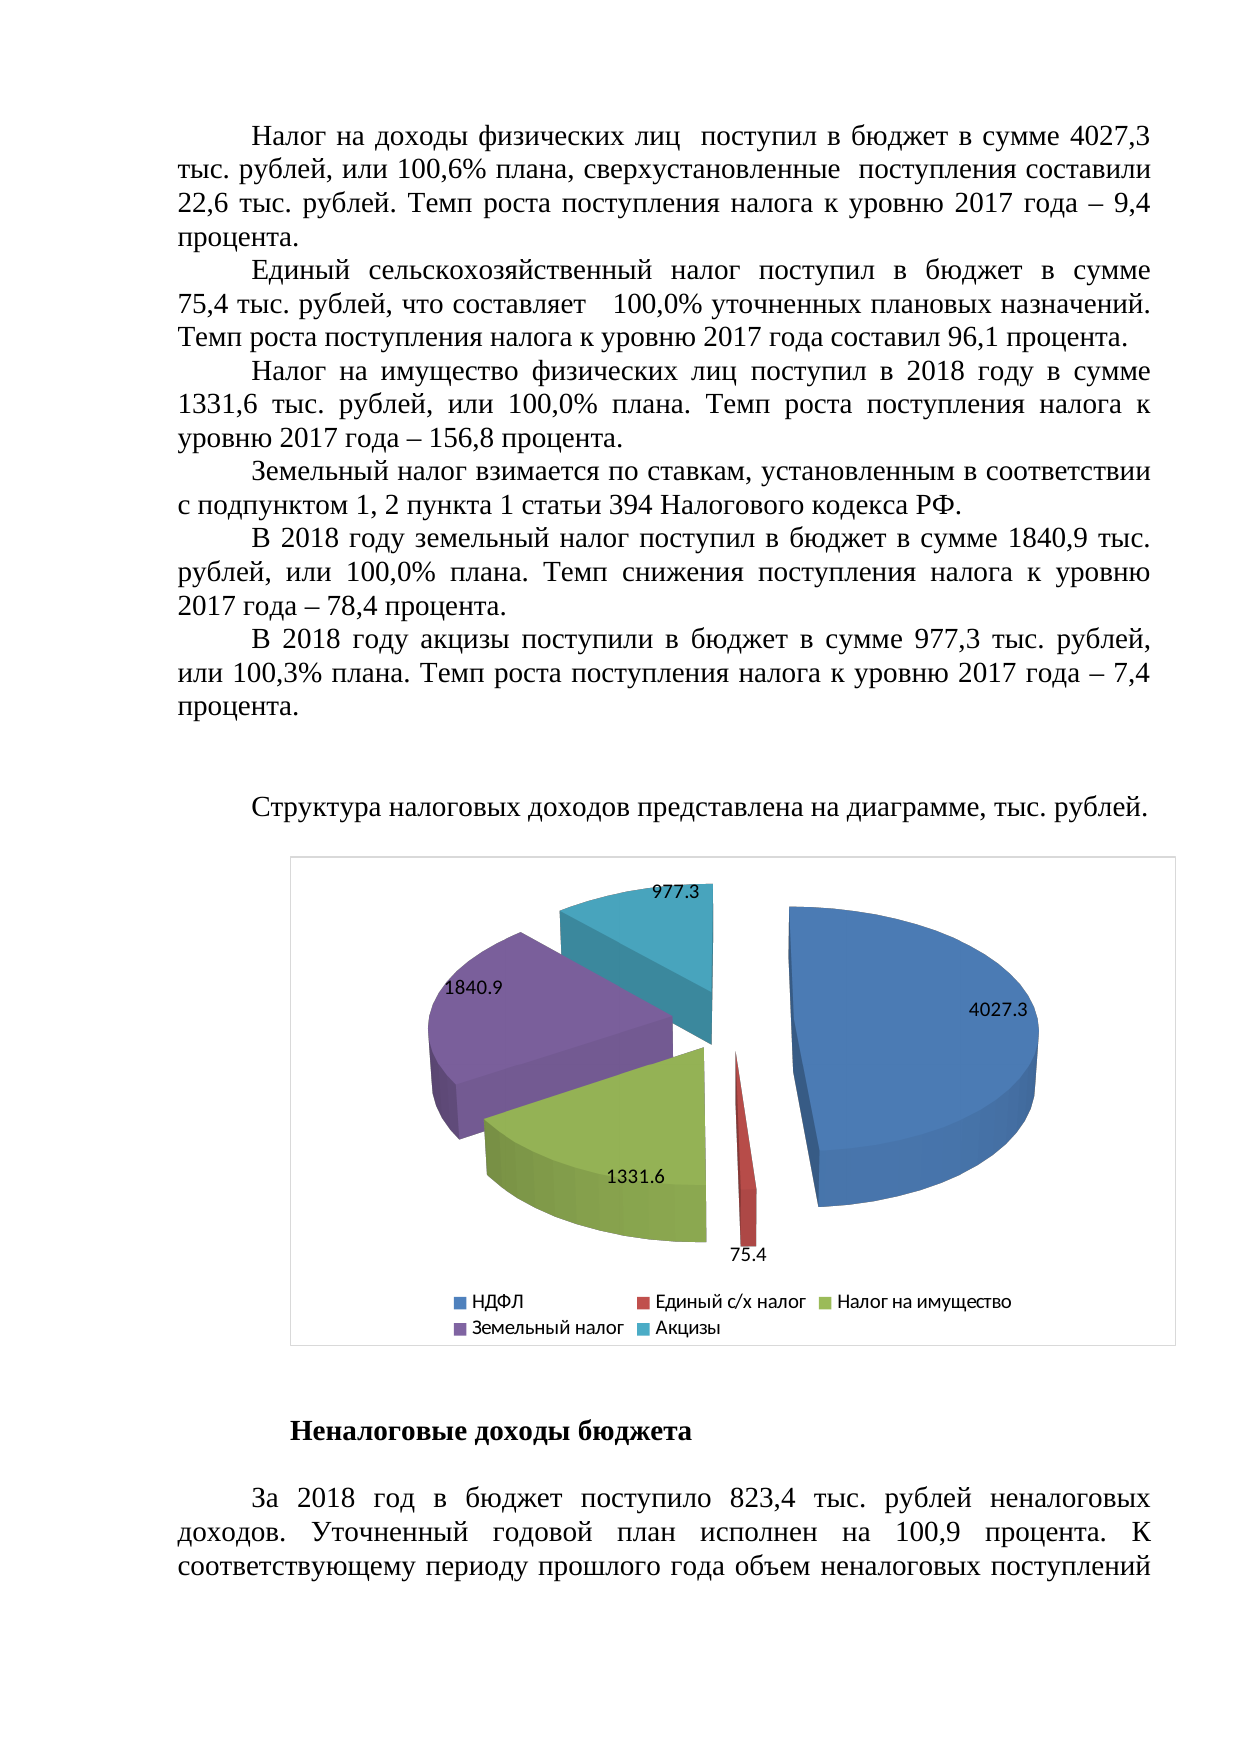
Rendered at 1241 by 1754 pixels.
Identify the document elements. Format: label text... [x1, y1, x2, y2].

text В 2018 году акцизы поступили в бюджет в сумме 977,3 тыс. рублей, или 100,3% плана. Темп роста поступления налога к уровню 2017 года – 7,4 процента. [177, 621, 1152, 722]
text Единый сельскохозяйственный налог поступил в бюджет в сумме 75,4 тыс. рублей, что составляет 100,0% уточненных плановых назначений. Темп роста поступления налога к уровню 2017 года составил 96,1 процента. [177, 252, 1152, 353]
text Структура налоговых доходов представлена на диаграмме, тыс. рублей. [215, 789, 1152, 822]
text Налог на доходы физических лиц поступил в бюджет в сумме 4027,3 тыс. рублей, или 100,6% плана, сверхустановленные поступления составили 22,6 тыс. рублей. Темп роста поступления налога к уровню 2017 года – 9,4 процента. [177, 118, 1152, 252]
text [177, 1481, 1152, 1581]
text Неналоговые доходы бюджета [177, 1413, 1152, 1447]
text Земельный налог взимается по ставкам, установленным в соответствии с подпунктом 1, 2 пункта 1 статьи 394 Налогового кодекса РФ. [177, 453, 1152, 521]
text В 2018 году земельный налог поступил в бюджет в сумме 1840,9 тыс. рублей, или 100,0% плана. Темп снижения поступления налога к уровню 2017 года – 78,4 процента. [177, 521, 1152, 621]
text Налог на имущество физических лиц поступил в 2018 году в сумме 1331,6 тыс. рублей, или 100,0% плана. Темп роста поступления налога к уровню 2017 года – 156,8 процента. [177, 353, 1152, 453]
